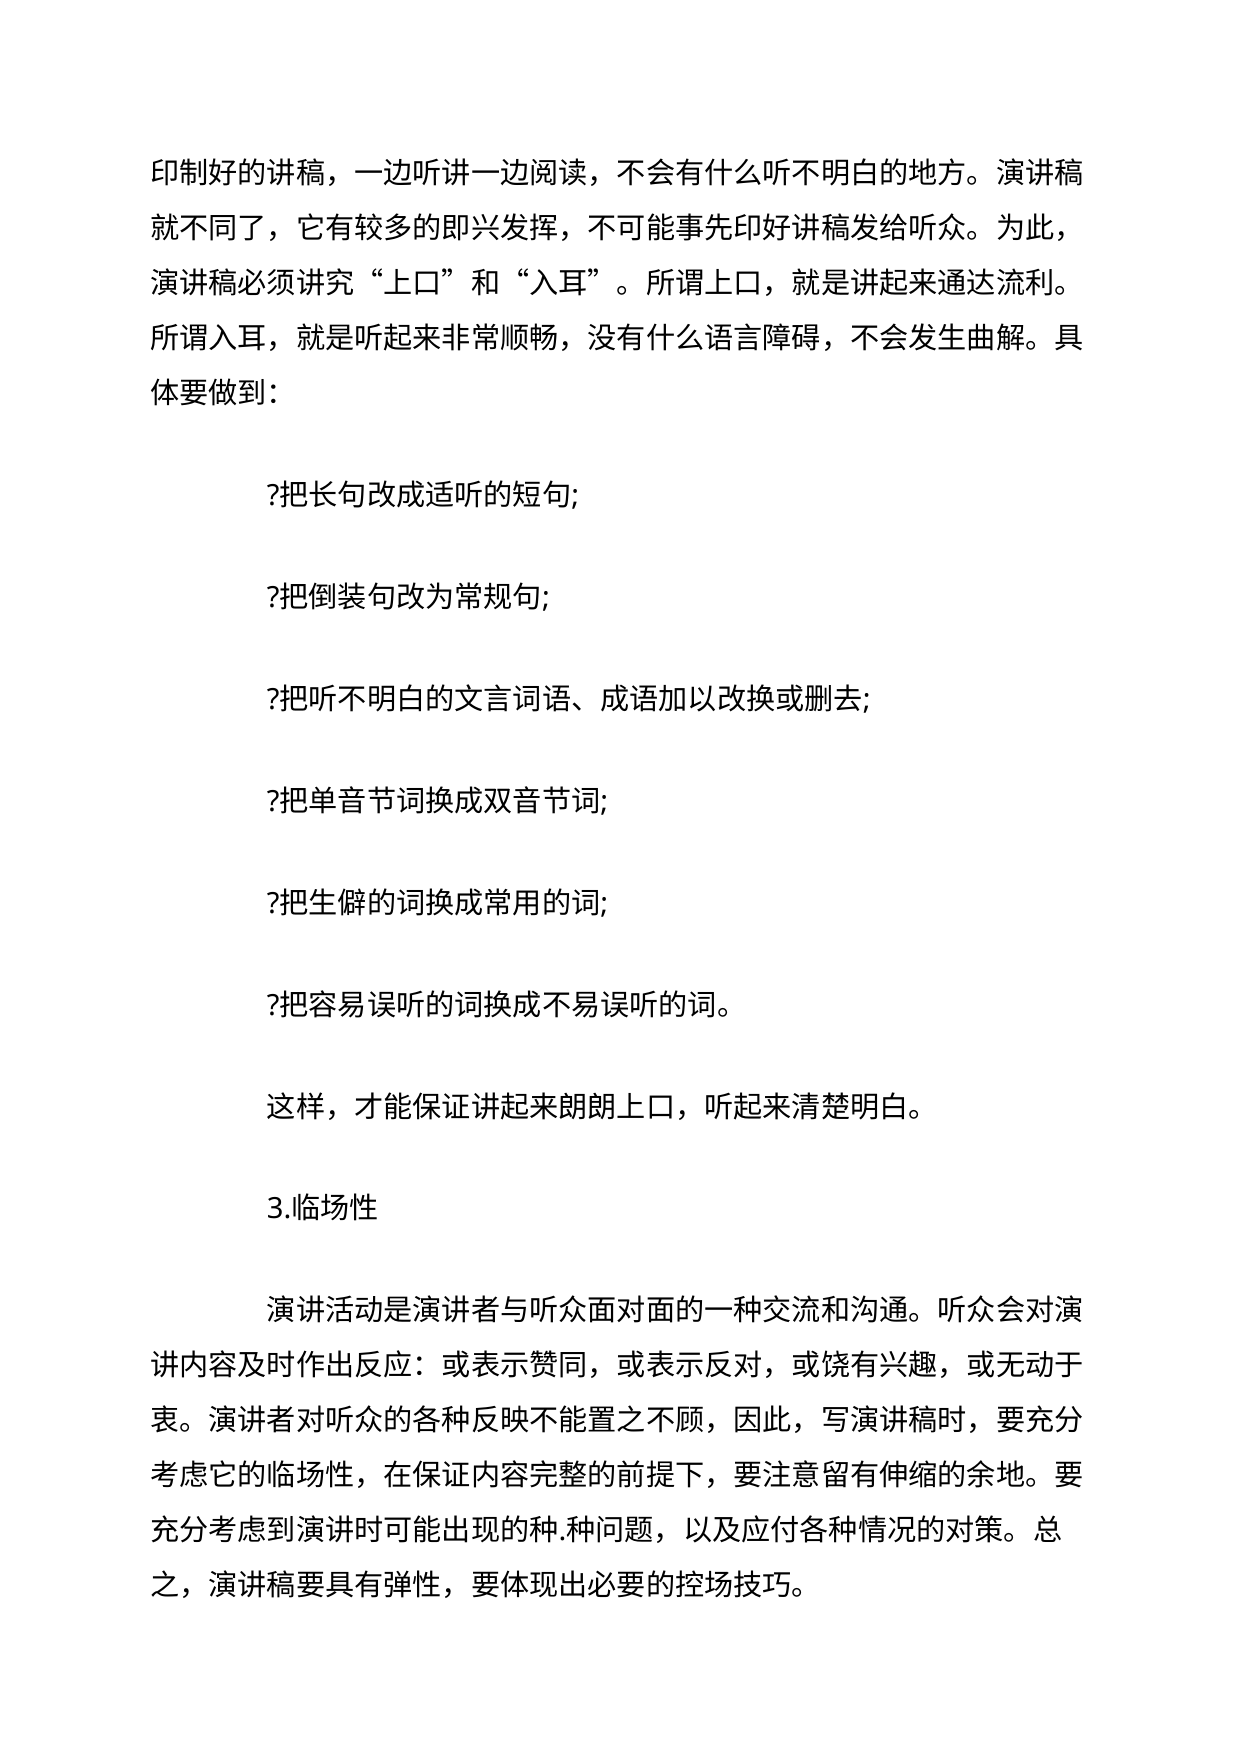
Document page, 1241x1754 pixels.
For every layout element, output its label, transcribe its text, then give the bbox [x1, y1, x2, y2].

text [150, 150, 1090, 412]
text ?把长句改成适听的短句; [150, 471, 1090, 514]
text 演讲活动是演讲者与听众面对面的一种交流和沟通。听众会对演讲内容及时作出反应：或表示赞同，或表示反对，或饶有兴趣，或无动于衷。演讲者对听众的各种反映不能置之不顾，因此，写演讲稿时，要充分考虑它的临场性，在保证内容完整的前提下，要注意留有伸缩的余地。要充分考虑到演讲时可能出现的种.种问题，以及应付各种情况的对策。总之，演讲稿要具有弹性，要体现出必要的控场技巧。 [150, 1287, 1090, 1604]
text ?把单音节词换成双音节词; [150, 777, 1090, 820]
text ?把倒装句改为常规句; [150, 573, 1090, 616]
text 这样，才能保证讲起来朗朗上口，听起来清楚明白。 [150, 1083, 1090, 1126]
text ?把生僻的词换成常用的词; [150, 879, 1090, 922]
text ?把容易误听的词换成不易误听的词。 [150, 981, 1090, 1024]
text 3.临场性 [150, 1185, 1090, 1227]
text ?把听不明白的文言词语、成语加以改换或删去; [150, 675, 1090, 718]
